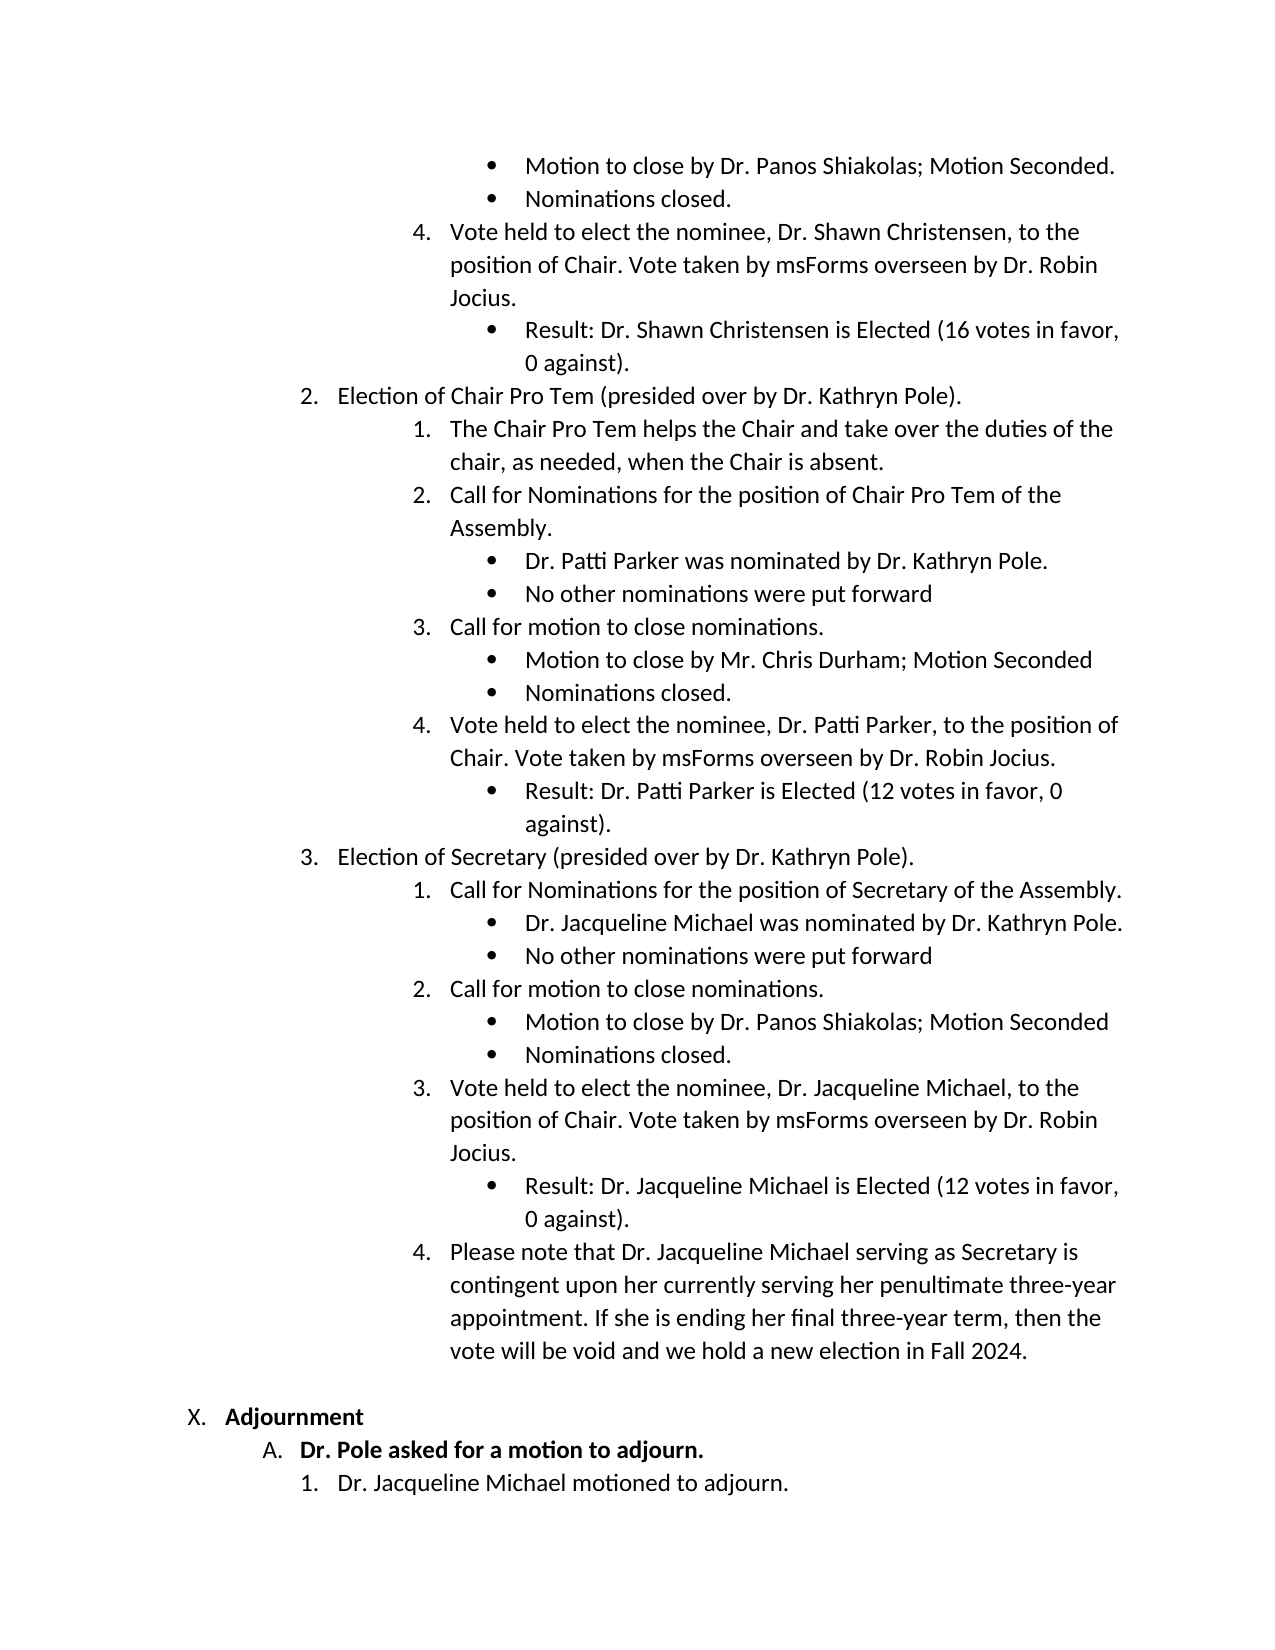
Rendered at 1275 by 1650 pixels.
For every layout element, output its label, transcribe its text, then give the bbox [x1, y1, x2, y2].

list No other nominations were put forward [487, 578, 1125, 608]
list Call for motion to close nominations. [412, 973, 1125, 1003]
list Call for Nominations for the position of Secretary of the Assembly. [412, 874, 1125, 905]
list Nominations closed. [487, 677, 1125, 707]
list Dr. Jacqueline Michael was nominated by Dr. Kathryn Pole. [487, 907, 1125, 938]
list Election of Chair Pro Tem (presided over by Dr. Kathryn Pole). [300, 380, 1125, 411]
list The Chair Pro Tem helps the Chair and take over the duties of the chair, as needed, when the Chair is absent. [412, 413, 1125, 477]
list Call for Nominations for the position of Chair Pro Tem of the Assembly. [412, 479, 1125, 543]
list Call for motion to close nominations. [412, 611, 1125, 641]
list Adjournment [187, 1401, 1125, 1431]
list Vote held to elect the nominee, Dr. Patti Parker, to the position of Chair. Vote taken by msForms overseen by Dr. Robin Jocius. [412, 709, 1125, 773]
list Motion to close by Dr. Panos Shiakolas; Motion Seconded [487, 1006, 1125, 1036]
list Motion to close by Dr. Panos Shiakolas; Motion Seconded. [487, 150, 1125, 181]
list No other nominations were put forward [487, 940, 1125, 971]
list Vote held to elect the nominee, Dr. Jacqueline Michael, to the position of Chair. Vote taken by msForms overseen by Dr. Robin Jocius. [412, 1072, 1125, 1168]
list Please note that Dr. Jacqueline Michael serving as Secretary is contingent upon her currently serving her penultimate three-year appointment. If she is ending her final three-year term, then the vote will be void and we hold a new election in Fall 2024. [412, 1236, 1125, 1366]
list Dr. Jacqueline Michael motioned to adjourn. [300, 1467, 1125, 1497]
list Result: Dr. Shawn Christensen is Elected (16 votes in favor, 0 against). [487, 314, 1125, 378]
list Nominations closed. [487, 1039, 1125, 1069]
list Result: Dr. Patti Parker is Elected (12 votes in favor, 0 against). [487, 775, 1125, 839]
list Vote held to elect the nominee, Dr. Shawn Christensen, to the position of Chair. Vote taken by msForms overseen by Dr. Robin Jocius. [412, 216, 1125, 312]
list Dr. Patti Parker was nominated by Dr. Kathryn Pole. [487, 545, 1125, 576]
list Nominations closed. [487, 183, 1125, 213]
list Motion to close by Mr. Chris Durham; Motion Seconded [487, 644, 1125, 674]
list Result: Dr. Jacqueline Michael is Elected (12 votes in favor, 0 against). [487, 1170, 1125, 1234]
list Dr. Pole asked for a motion to adjourn. [262, 1434, 1125, 1464]
list Election of Secretary (presided over by Dr. Kathryn Pole). [300, 841, 1125, 872]
